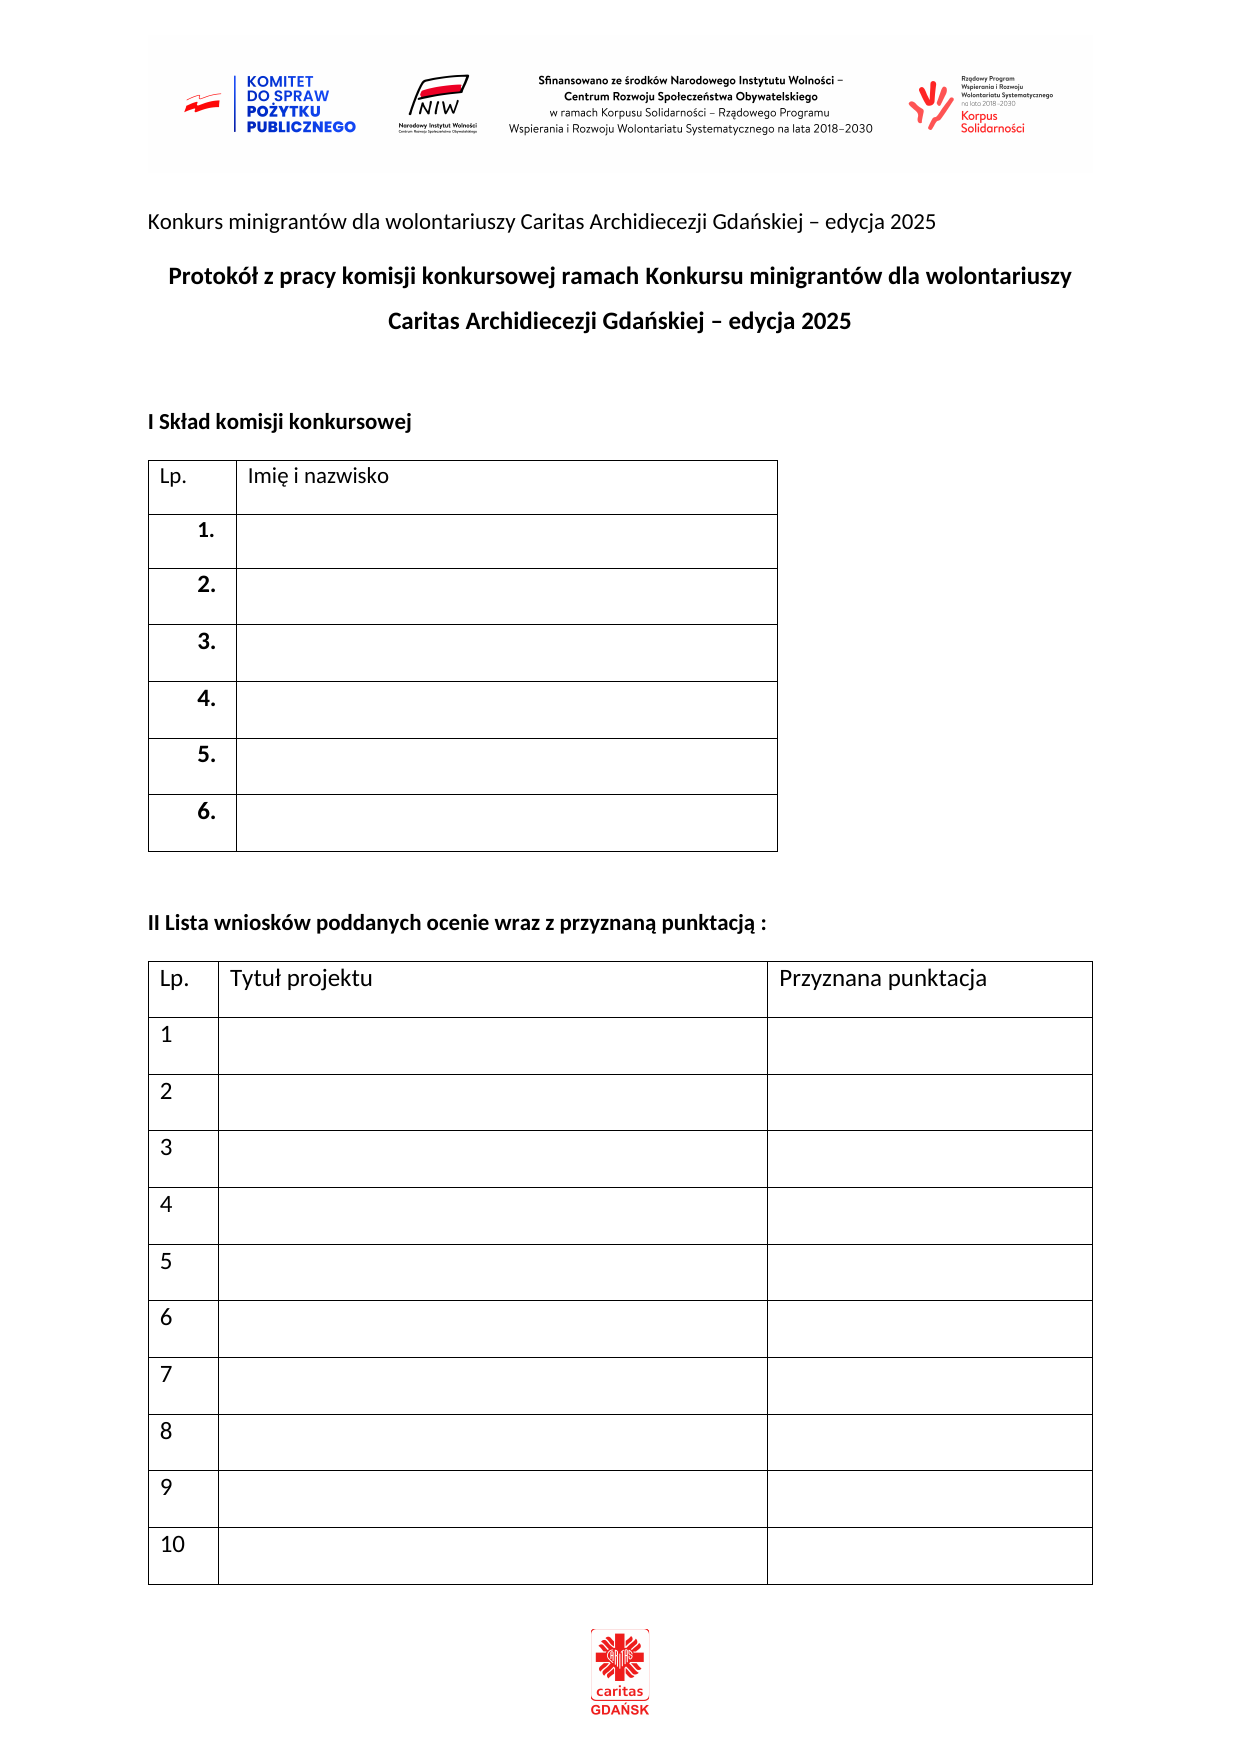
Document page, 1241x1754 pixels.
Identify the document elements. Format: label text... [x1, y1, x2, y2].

table_cell [219, 1018, 767, 1074]
table_cell [768, 1415, 1092, 1470]
picture [591, 1629, 650, 1719]
table_cell [149, 515, 236, 568]
table_cell [237, 569, 777, 624]
table_cell 5 [149, 1245, 218, 1300]
table_cell [768, 1075, 1092, 1130]
table_header Tytuł projektu [219, 962, 767, 1017]
table_cell [237, 795, 777, 851]
table_cell [219, 1528, 767, 1584]
table_cell [219, 1245, 767, 1300]
table_cell [768, 1131, 1092, 1187]
table_cell [219, 1131, 767, 1187]
table_cell [768, 1301, 1092, 1357]
table_header Imię i nazwisko [237, 461, 777, 514]
table_cell [237, 625, 777, 681]
table_cell 10 [149, 1528, 218, 1584]
table_header Lp. [149, 962, 218, 1017]
table_cell [219, 1471, 767, 1527]
text Konkurs minigrantów dla wolontariuszy Caritas Archidiecezji Gdańskiej – edycja 2025 [148, 207, 1092, 235]
table_cell [768, 1018, 1092, 1074]
table_cell [149, 625, 236, 681]
table_cell [219, 1075, 767, 1130]
table_cell 7 [149, 1358, 218, 1414]
table_cell [768, 1528, 1092, 1584]
table_cell [219, 1415, 767, 1470]
table_cell [237, 739, 777, 794]
text I Skład komisji konkursowej [148, 407, 1092, 435]
table_cell [219, 1301, 767, 1357]
text II Lista wniosków poddanych ocenie wraz z przyznaną punktacją : [148, 908, 1092, 936]
table_cell 2 [149, 1075, 218, 1130]
table_cell 4 [149, 1188, 218, 1244]
table_cell [219, 1358, 767, 1414]
picture [147, 35, 1093, 173]
table_cell [768, 1471, 1092, 1527]
table_cell [237, 515, 777, 568]
table_cell [768, 1188, 1092, 1244]
table_cell [149, 682, 236, 738]
table_cell 9 [149, 1471, 218, 1527]
table_cell [768, 1358, 1092, 1414]
table_header Przyznana punktacja [768, 962, 1092, 1017]
table_cell [219, 1188, 767, 1244]
table_cell [768, 1245, 1092, 1300]
table_header Lp. [149, 461, 236, 514]
table_cell 8 [149, 1415, 218, 1470]
text Protokół z pracy komisji konkursowej ramach Konkursu minigrantów dla wolontariuszy Caritas Archidiecezji Gdańskiej – edycja 2025 [148, 260, 1092, 336]
table_cell 1 [149, 1018, 218, 1074]
table_cell [149, 739, 236, 794]
table_cell 3 [149, 1131, 218, 1187]
table_cell 6 [149, 1301, 218, 1357]
table_cell [149, 795, 236, 851]
table_cell [237, 682, 777, 738]
table_cell [149, 569, 236, 624]
